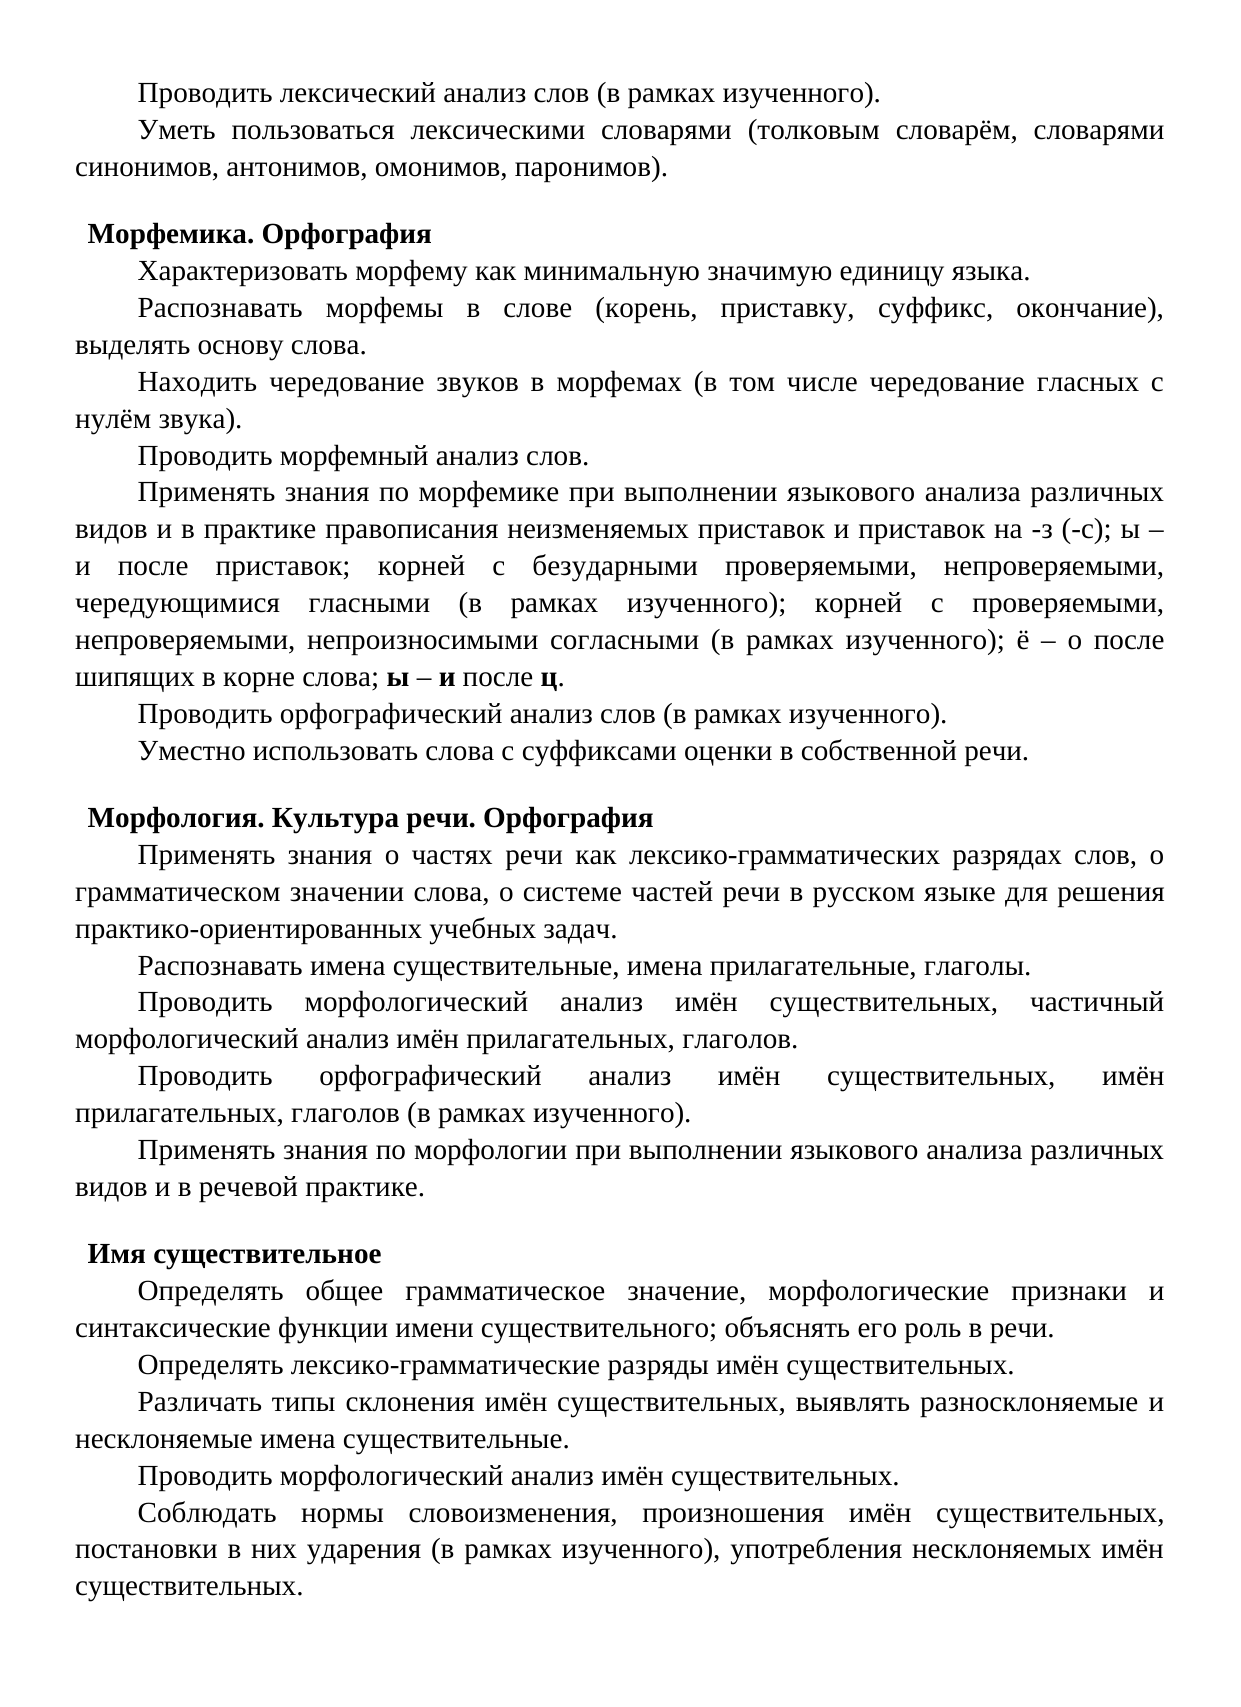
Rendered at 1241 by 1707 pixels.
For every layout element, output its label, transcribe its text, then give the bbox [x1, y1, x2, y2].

text Имя существительное [87, 1237, 1165, 1270]
text Проводить морфологический анализ имён существительных, частичный морфологический анализ имён прилагательных, глаголов. [75, 984, 1165, 1055]
text Различать типы склонения имён существительных, выявлять разносклоняемые и несклоняемые имена существительные. [75, 1384, 1165, 1454]
text Уместно использовать слова с суффиксами оценки в собственной речи. [75, 733, 1165, 766]
text Проводить орфографический анализ имён существительных, имён прилагательных, глаголов (в рамках изученного). [75, 1058, 1165, 1129]
text Распознавать морфемы в слове (корень, приставку, суффикс, окончание), выделять основу слова. [75, 290, 1165, 361]
text Проводить морфемный анализ слов. [75, 438, 1165, 471]
text Применять знания по морфемике при выполнении языкового анализа различных видов и в практике правописания неизменяемых приставок и приставок на -з (-с); ы – и после приставок; корней с безударными проверяемыми, непроверяемыми, чередующимися гласными (в рамках изученного); корней с проверяемыми, непроверяемыми, непроизносимыми согласными (в рамках изученного); ё – о после шипящих в корне слова; ы – и после ц. [75, 474, 1165, 692]
text Морфология. Культура речи. Орфография [87, 800, 1165, 834]
text Определять лексико-грамматические разряды имён существительных. [75, 1347, 1165, 1381]
text Применять знания по морфологии при выполнении языкового анализа различных видов и в речевой практике. [75, 1132, 1165, 1202]
text Соблюдать нормы словоизменения, произношения имён существительных, постановки в них ударения (в рамках изученного), употребления несклоняемых имён существительных. [75, 1495, 1165, 1602]
text Проводить орфографический анализ слов (в рамках изученного). [75, 696, 1165, 729]
text Распознавать имена существительные, имена прилагательные, глаголы. [75, 948, 1165, 981]
text Применять знания о частях речи как лексико-грамматических разрядах слов, о грамматическом значении слова, о сис­теме частей речи в русском языке для решения практико-ориентированных учебных задач. [75, 837, 1165, 944]
text Проводить лексический анализ слов (в рамках изученного). [75, 75, 1165, 108]
text Уметь пользоваться лексическими словарями (толковым словарём, словарями синонимов, антонимов, омонимов, паро­нимов). [75, 112, 1165, 182]
text Определять общее грамматическое значение, морфологические признаки и синтаксические функции имени существительного; объяснять его роль в речи. [75, 1273, 1165, 1344]
text Морфемика. Орфография [87, 216, 1165, 250]
text Находить чередование звуков в морфемах (в том числе чередование гласных с нулём звука). [75, 364, 1165, 434]
text Характеризовать морфему как минимальную значимую единицу языка. [75, 253, 1165, 287]
text Проводить морфологический анализ имён существительных. [75, 1458, 1165, 1491]
